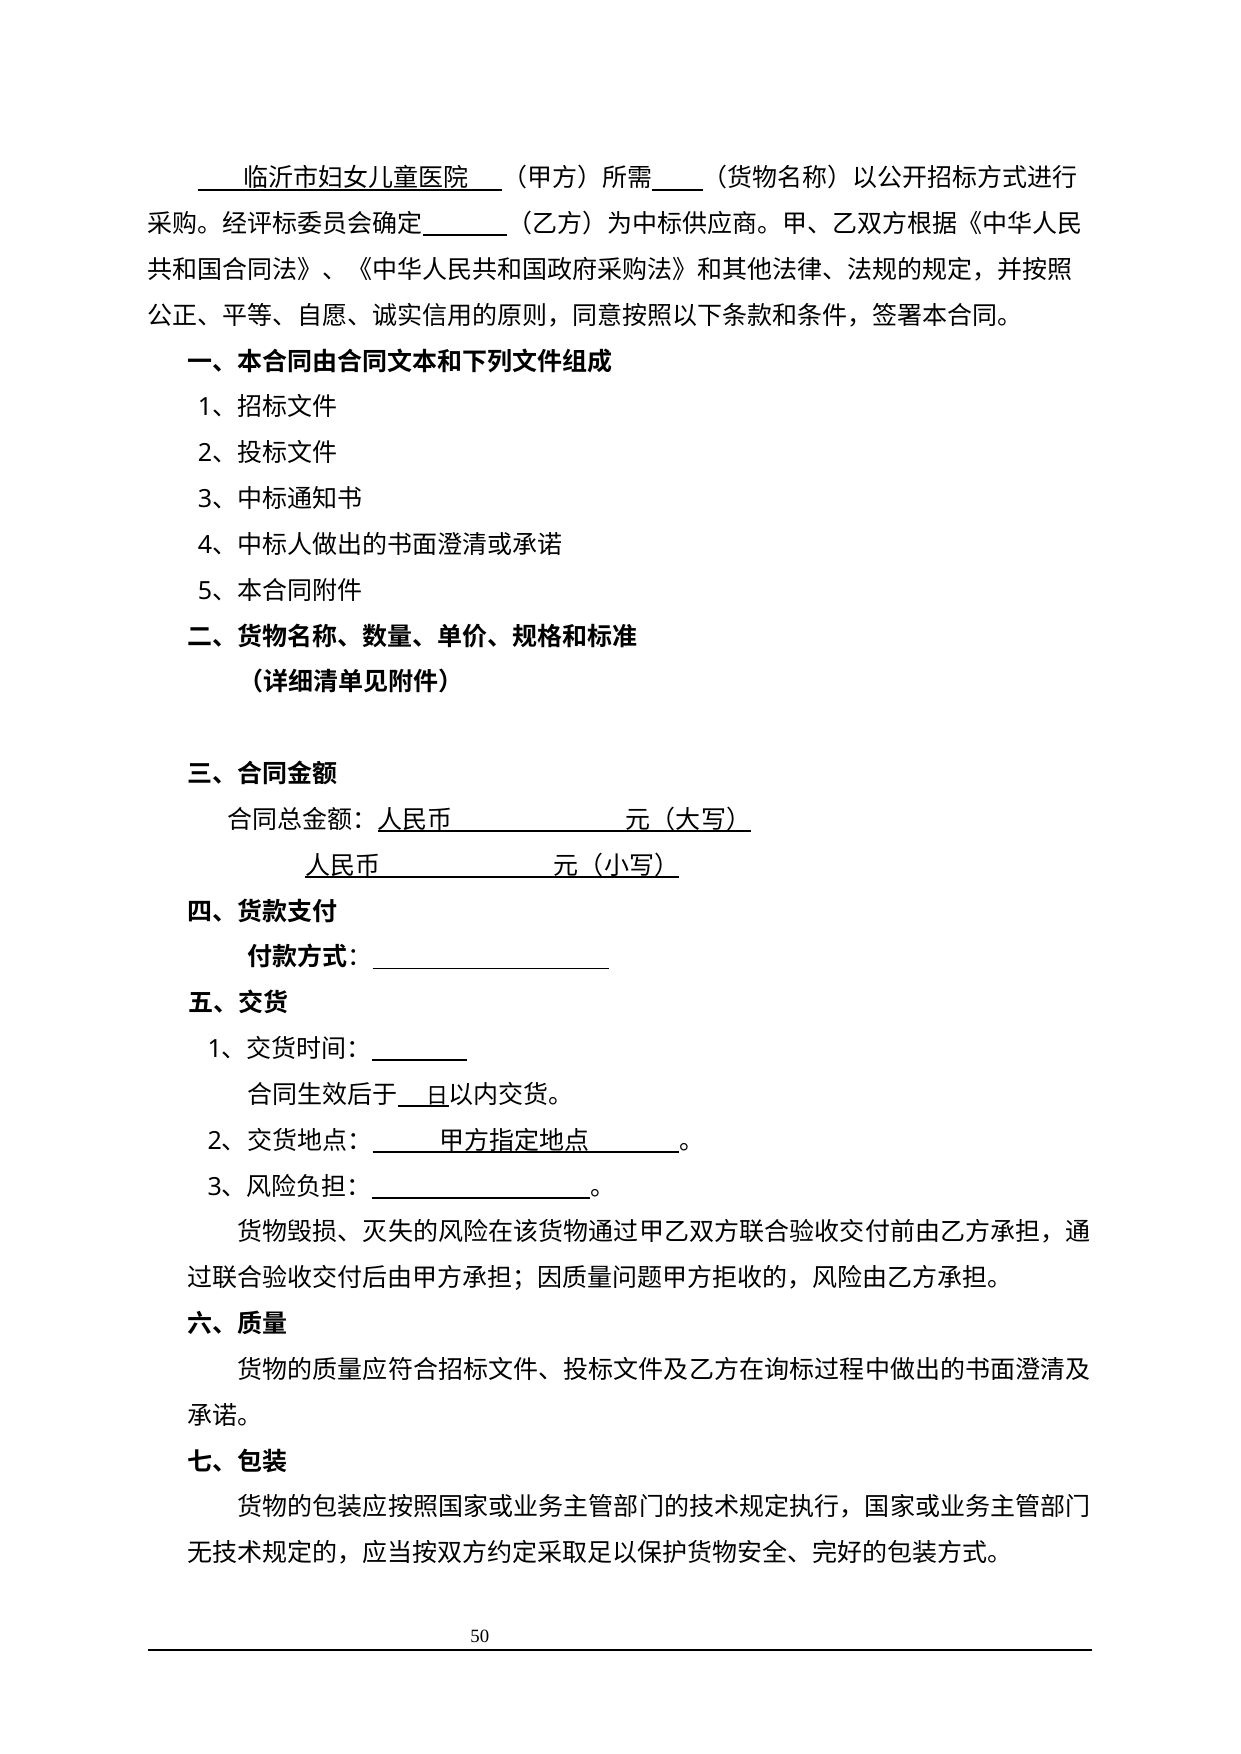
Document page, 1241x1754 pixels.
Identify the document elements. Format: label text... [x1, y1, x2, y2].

text （详细清单见附件） [227, 654, 1092, 700]
text 2、投标文件 [148, 425, 1092, 471]
text 3、中标通知书 [148, 471, 1092, 517]
text 货物的包装应按照国家或业务主管部门的技术规定执行，国家或业务主管部门无技术规定的，应当按双方约定采取足以保护货物安全、完好的包装方式。 [187, 1479, 1092, 1571]
text 人民币 元（小写） [148, 837, 1092, 883]
text 三、合同金额 [148, 746, 1092, 792]
text 合同总金额：人民币 元（大写） [148, 792, 1092, 837]
text 六、质量 [187, 1296, 1092, 1342]
text 二、货物名称、数量、单价、规格和标准 [148, 608, 1092, 654]
text 1、招标文件 [148, 379, 1092, 425]
text 3、风险负担： 。 [207, 1158, 1092, 1204]
text 5、本合同附件 [148, 562, 1092, 608]
text 合同生效后于 日以内交货。 [247, 1067, 1092, 1112]
text 4、中标人做出的书面澄清或承诺 [148, 517, 1092, 562]
text 1、交货时间： [207, 1021, 1092, 1067]
text 临沂市妇女儿童医院 （甲方）所需 （货物名称）以公开招标方式进行采购。经评标委员会确定 （乙方）为中标供应商。甲、乙双方根据《中华人民共和国合同法》、《中华人民共和国政府采购法》和其他法律、法规的规定，并按照公正、平等、自愿、诚实信用的原则，同意按照以下条款和条件，签署本合同。 [148, 150, 1092, 333]
text 货物毁损、灭失的风险在该货物通过甲乙双方联合验收交付前由乙方承担，通过联合验收交付后由甲方承担；因质量问题甲方拒收的，风险由乙方承担。 [187, 1204, 1092, 1296]
text 五、交货 [187, 975, 1092, 1021]
text 四、货款支付 [148, 883, 1092, 929]
text 一、本合同由合同文本和下列文件组成 [148, 333, 1092, 379]
text 货物的质量应符合招标文件、投标文件及乙方在询标过程中做出的书面澄清及承诺。 [187, 1342, 1092, 1433]
text 七、包装 [177, 1433, 1092, 1479]
text 付款方式： [248, 929, 1092, 975]
list 交货地点： 甲方指定地点 。 [207, 1112, 1092, 1158]
